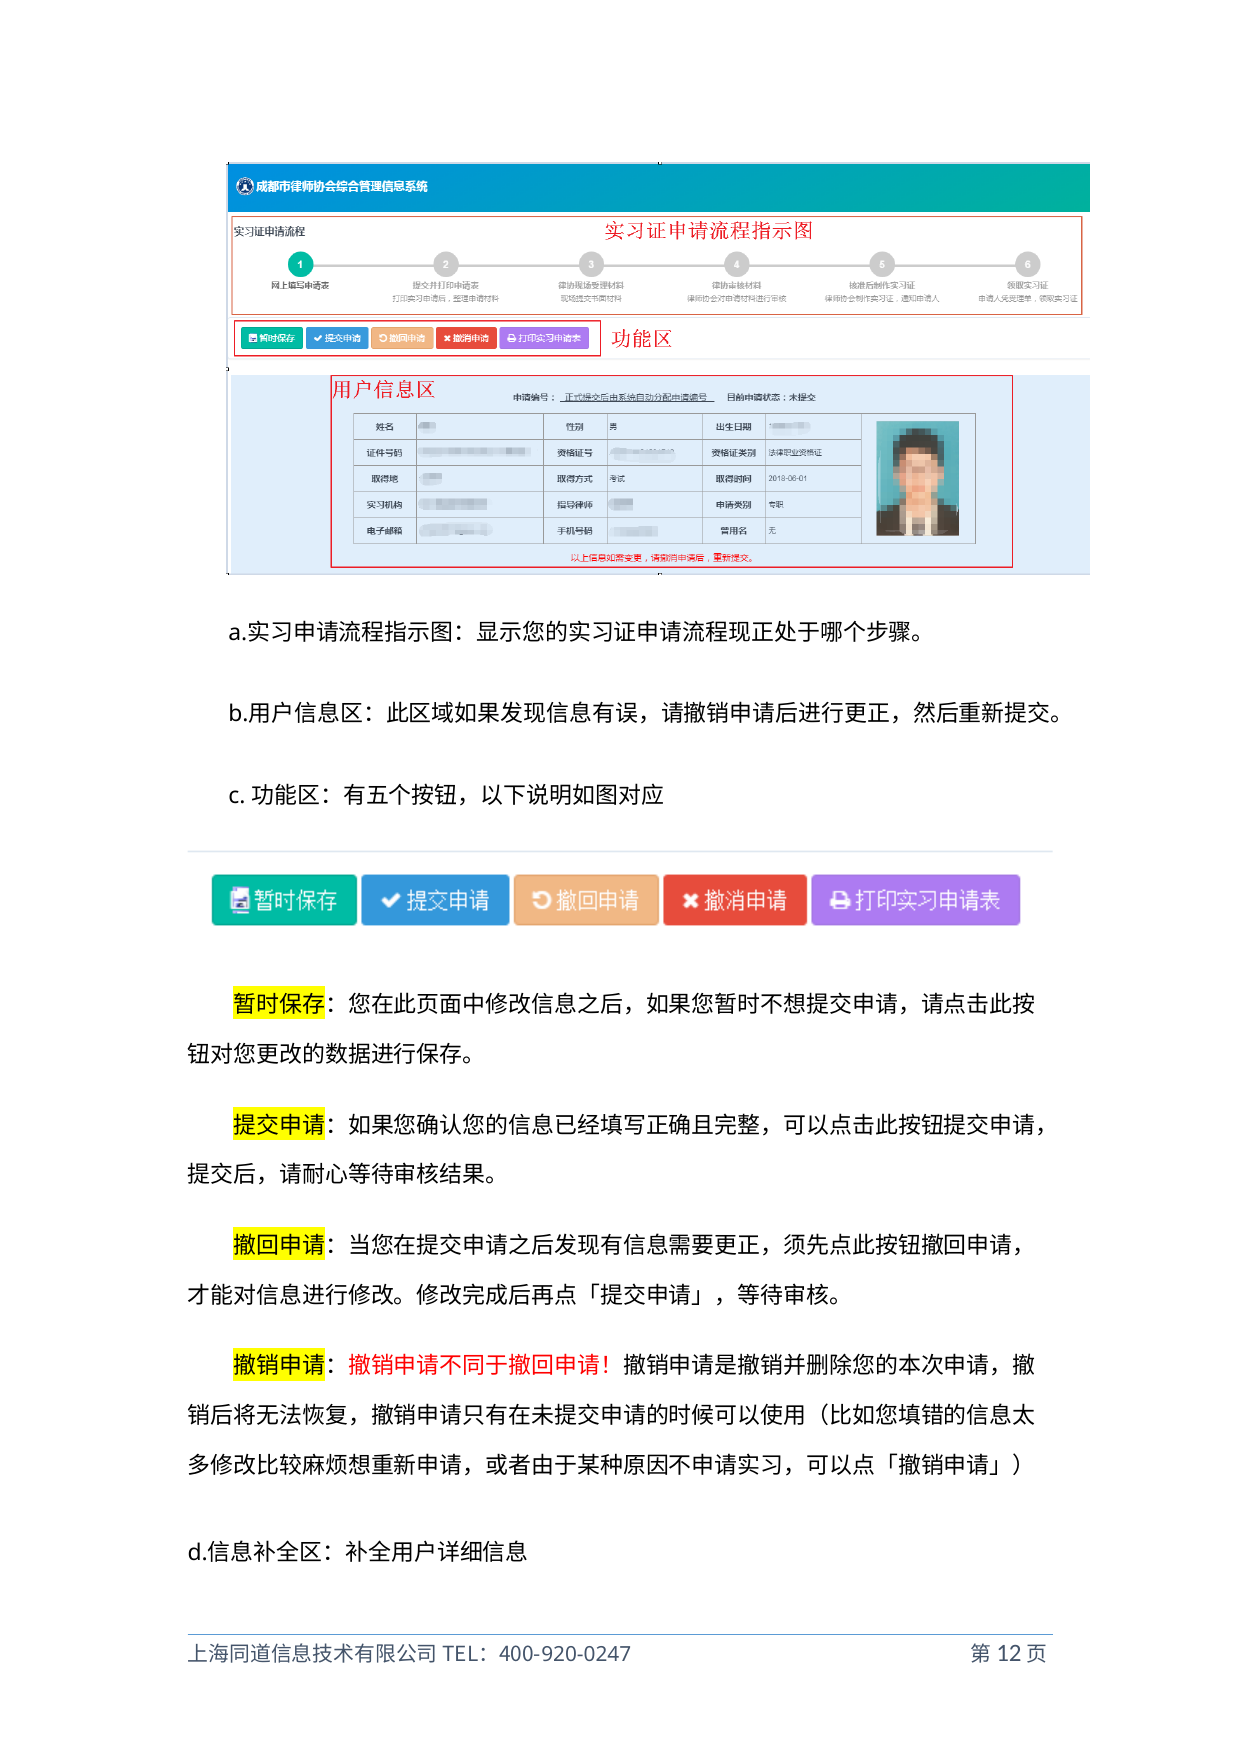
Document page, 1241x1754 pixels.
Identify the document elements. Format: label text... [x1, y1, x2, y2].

list 提交申请：如果您确认您的信息已经填写正确且完整，可以点击此按钮提交申请，提交后，请耐心等待审核结果。 [187, 1107, 1053, 1189]
text c. 功能区：有五个按钮，以下说明如图对应 [187, 761, 1053, 826]
list 撤回申请：当您在提交申请之后发现有信息需要更正，须先点此按钮撤回申请，才能对信息进行修改。修改完成后再点「提交申请」，等待审核。 [187, 1227, 1053, 1310]
list 暂时保存：您在此页面中修改信息之后，如果您暂时不想提交申请，请点击此按钮对您更改的数据进行保存。 [187, 986, 1053, 1069]
text d.信息补全区：补全用户详细信息 [187, 1518, 1053, 1583]
picture [187, 842, 1053, 948]
text a.实习申请流程指示图：显示您的实习证申请流程现正处于哪个步骤。 [187, 598, 1053, 663]
text b.用户信息区：此区域如果发现信息有误，请撤销申请后进行更正，然后重新提交。 [187, 679, 1053, 744]
picture [226, 162, 1090, 575]
list 撤销申请：撤销申请不同于撤回申请！撤销申请是撤销并删除您的本次申请，撤销后将无法恢复，撤销申请只有在未提交申请的时候可以使用（比如您填错的信息太多修改比较麻烦想重新申请，或者由于某种原因不申请实习，可以点「撤销申请」） [187, 1347, 1053, 1480]
